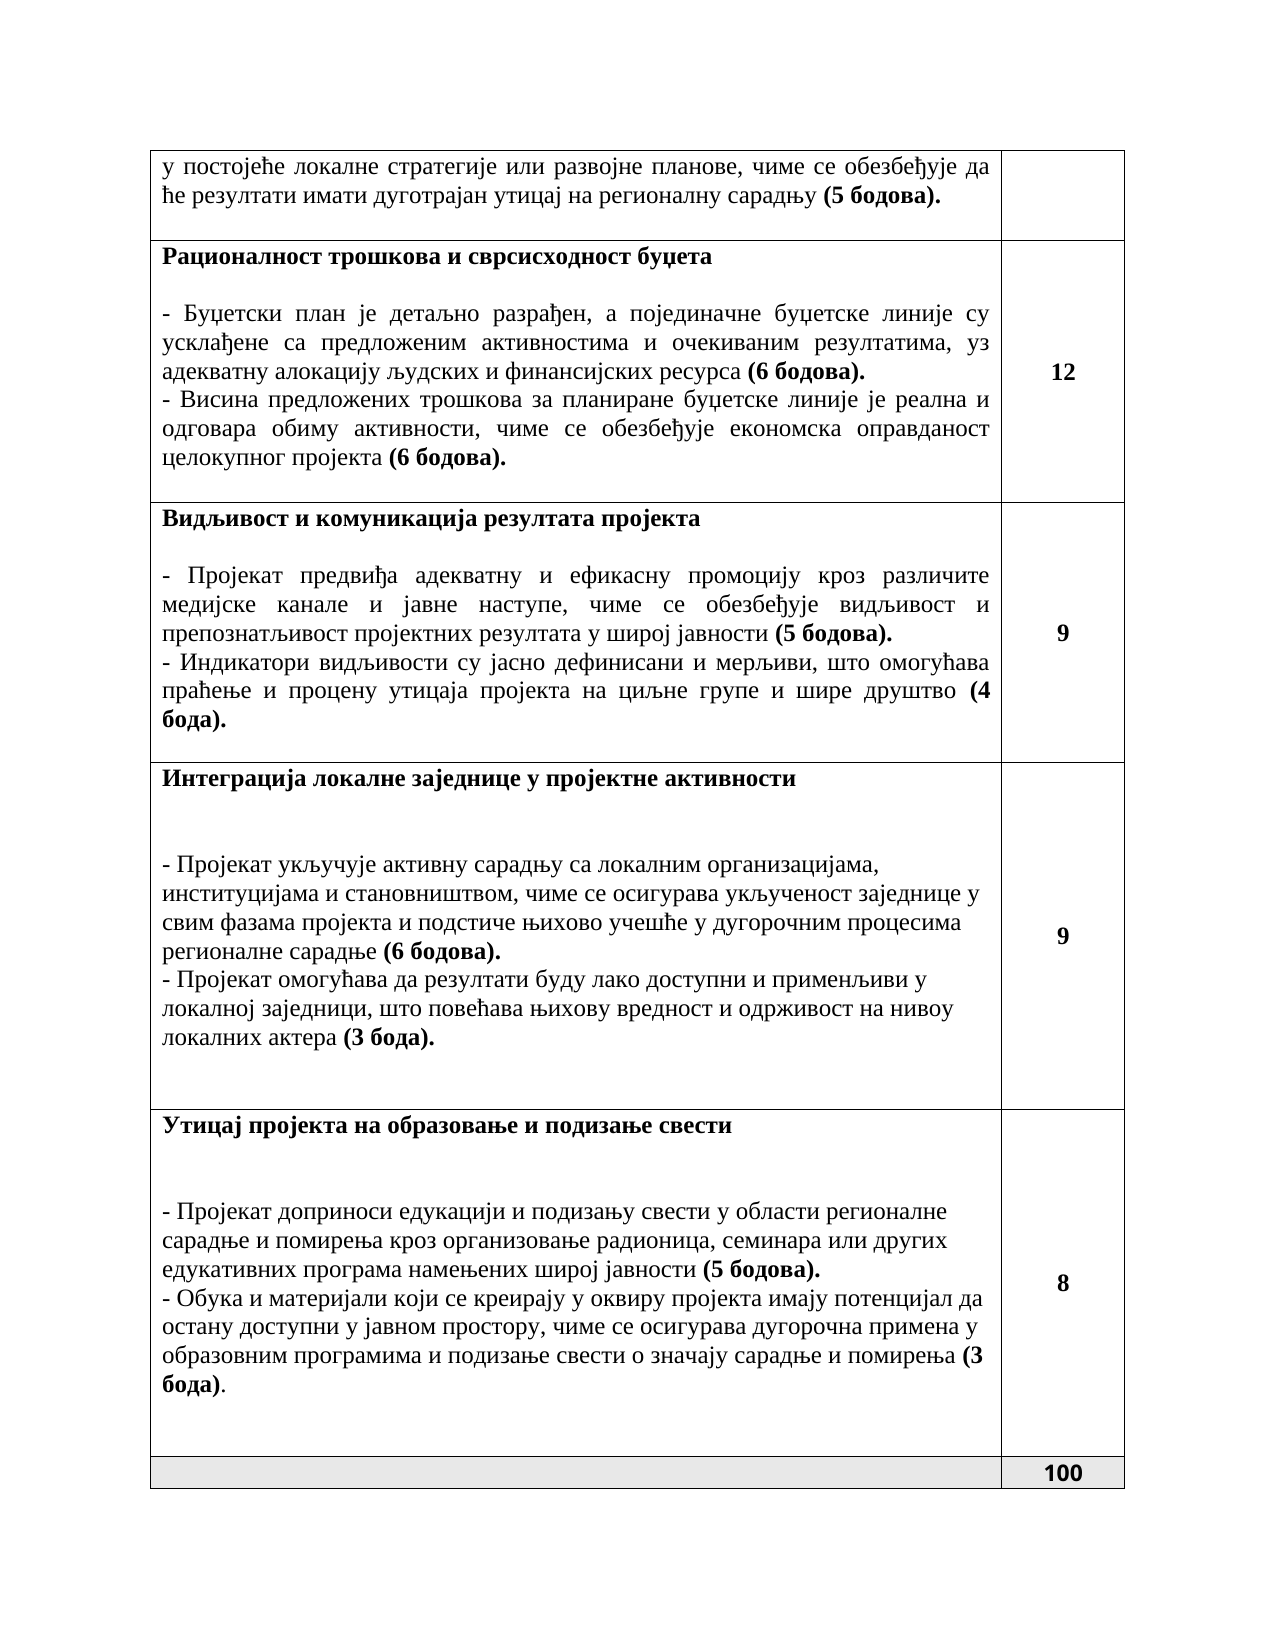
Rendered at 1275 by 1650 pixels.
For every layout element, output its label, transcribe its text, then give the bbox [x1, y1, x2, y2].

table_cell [151, 151, 1001, 240]
table_cell 8 [1002, 1110, 1124, 1456]
table_cell 12 [1002, 241, 1124, 502]
table_cell Утицај пројекта на образовање и подизање свести - Пројекат доприноси едукацији и подизању свести у области регионалне сарадње и помирења кроз организовање радионица, семинара или других едукативних програма намењених широј јавности (5 бодова). - Обука и материјали који се креирају у оквиру пројекта имају потенцијал да остану доступни у јавном простору, чиме се осигурава дугорочна примена у образовним програмима и подизање свести о значају сарадње и помирења (3 бода). [151, 1110, 1001, 1456]
table_cell Рационалност трошкова и сврсисходност буџета - Буџетски план је детаљно разрађен, а појединачне буџетске линије су усклађене са предложеним активностима и очекиваним резултатима, уз адекватну алокацију људских и финансијских ресурса (6 бодова). - Висина предложених трошкова за планиране буџетске линије је реална и одговара обиму активности, чиме се обезбеђује економска оправданост целокупног пројекта (6 бодова). [151, 241, 1001, 502]
table_cell 10 [1002, 151, 1124, 240]
table_cell Интеграција локалне заједнице у пројектне активности - Пројекат укључује активну сарадњу са локалним организацијама, институцијама и становништвом, чиме се осигурава укљученост заједнице у свим фазама пројекта и подстиче њихово учешће у дугорочним процесима регионалне сарадње (6 бодова). - Пројекат омогућава да резултати буду лако доступни и применљиви у локалној заједници, што повећава њихову вредност и одрживост на нивоу локалних актера (3 бода). [151, 763, 1001, 1109]
table_cell 100 [1002, 1457, 1124, 1488]
table_cell 9 [1002, 503, 1124, 762]
table_cell 9 [1002, 763, 1124, 1109]
table_cell Видљивост и комуникација резултата пројекта - Пројекат предвиђа адекватну и ефикасну промоцију кроз различите медијске канале и јавне наступе, чиме се обезбеђује видљивост и препознатљивост пројектних резултата у широј јавности (5 бодова). - Индикатори видљивости су јасно дефинисани и мерљиви, што омогућава праћење и процену утицаја пројекта на циљне групе и шире друштво (4 бода). [151, 503, 1001, 762]
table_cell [151, 1457, 1001, 1488]
